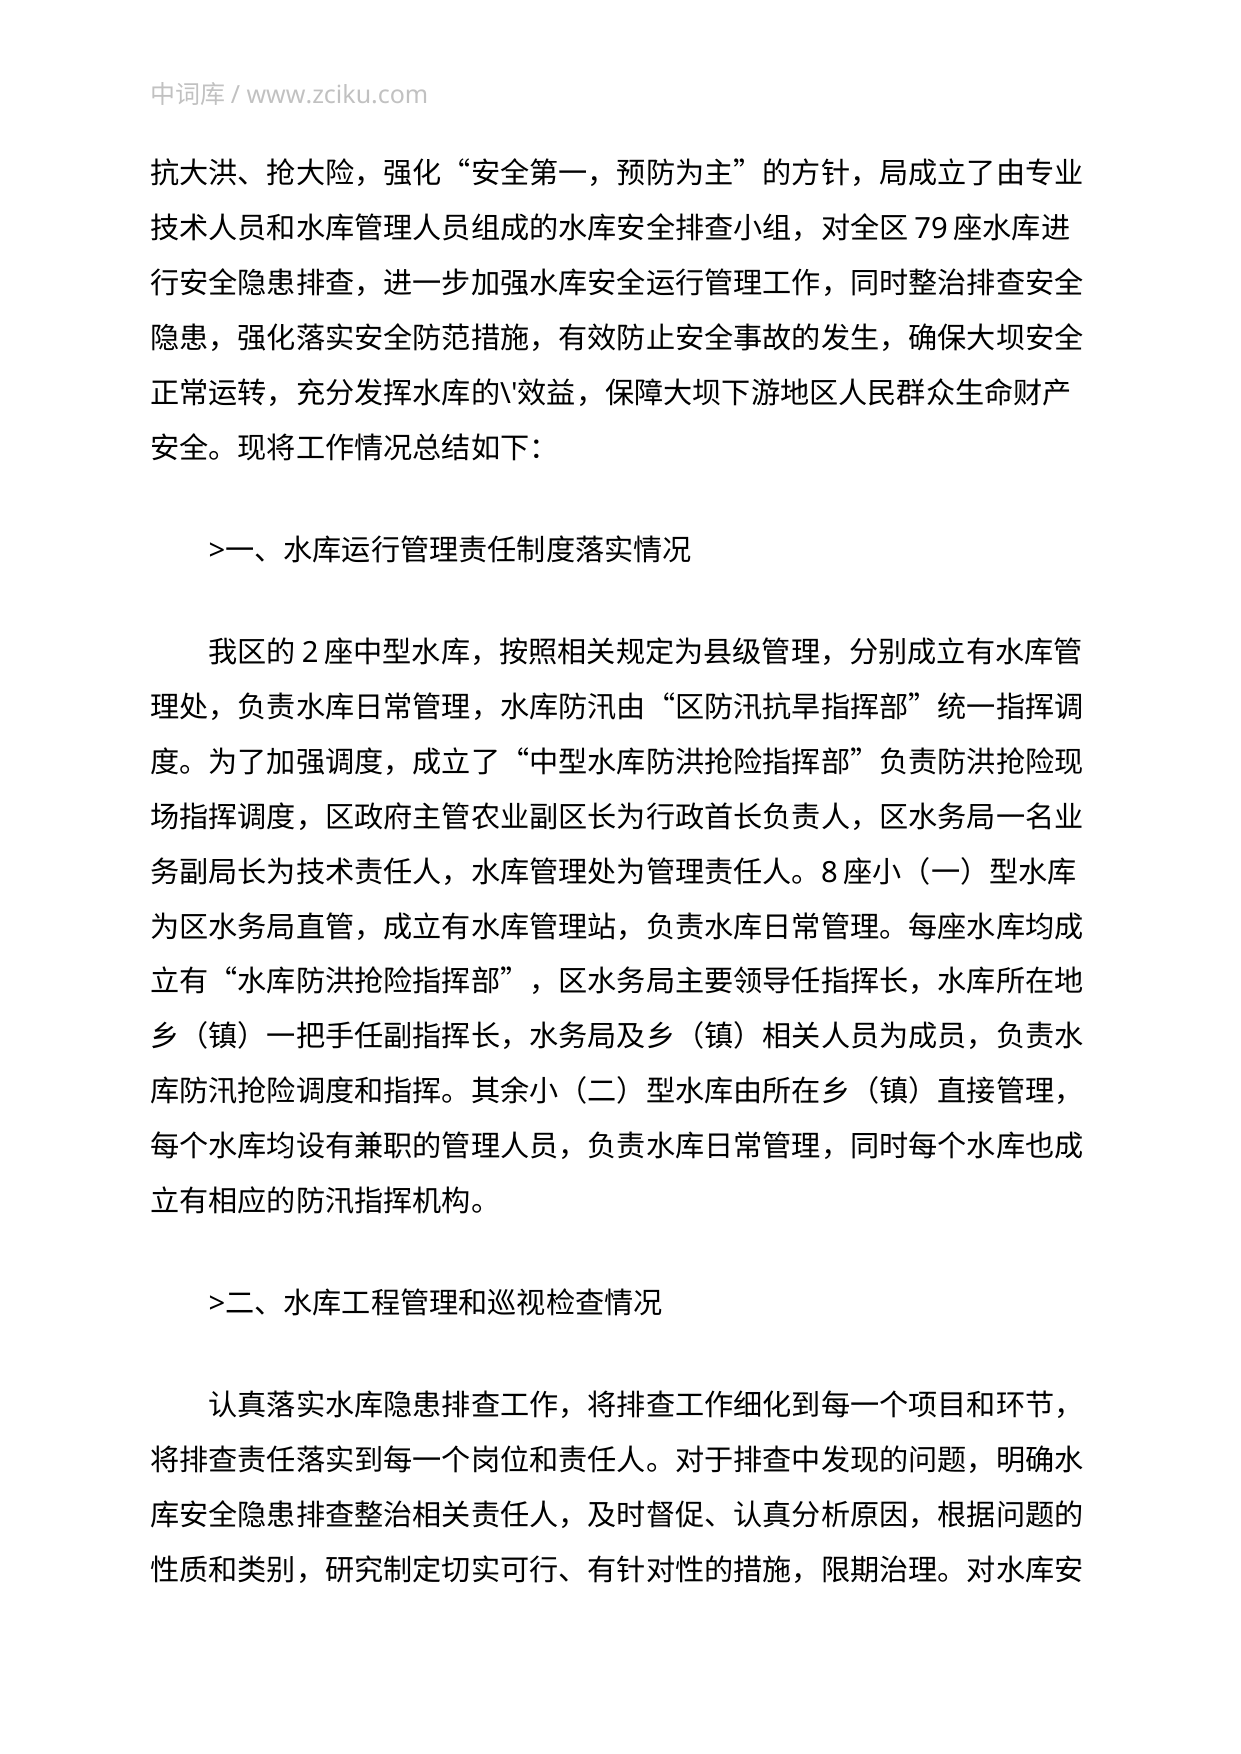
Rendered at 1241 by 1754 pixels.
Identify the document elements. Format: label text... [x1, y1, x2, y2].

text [150, 1381, 1090, 1588]
text 我区的2座中型水库，按照相关规定为县级管理，分别成立有水库管理处，负责水库日常管理，水库防汛由“区防汛抗旱指挥部”统一指挥调度。为了加强调度，成立了“中型水库防洪抢险指挥部”负责防洪抢险现场指挥调度，区政府主管农业副区长为行政首长负责人，区水务局一名业务副局长为技术责任人，水库管理处为管理责任人。8座小（一）型水库为区水务局直管，成立有水库管理站，负责水库日常管理。每座水库均成立有“水库防洪抢险指挥部”，区水务局主要领导任指挥长，水库所在地乡（镇）一把手任副指挥长，水务局及乡（镇）相关人员为成员，负责水库防汛抢险调度和指挥。其余小（二）型水库由所在乡（镇）直接管理，每个水库均设有兼职的管理人员，负责水库日常管理，同时每个水库也成立有相应的防汛指挥机构。 [150, 628, 1090, 1220]
text >二、水库工程管理和巡视检查情况 [150, 1279, 1090, 1322]
text >一、水库运行管理责任制度落实情况 [150, 526, 1090, 569]
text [150, 150, 1090, 467]
